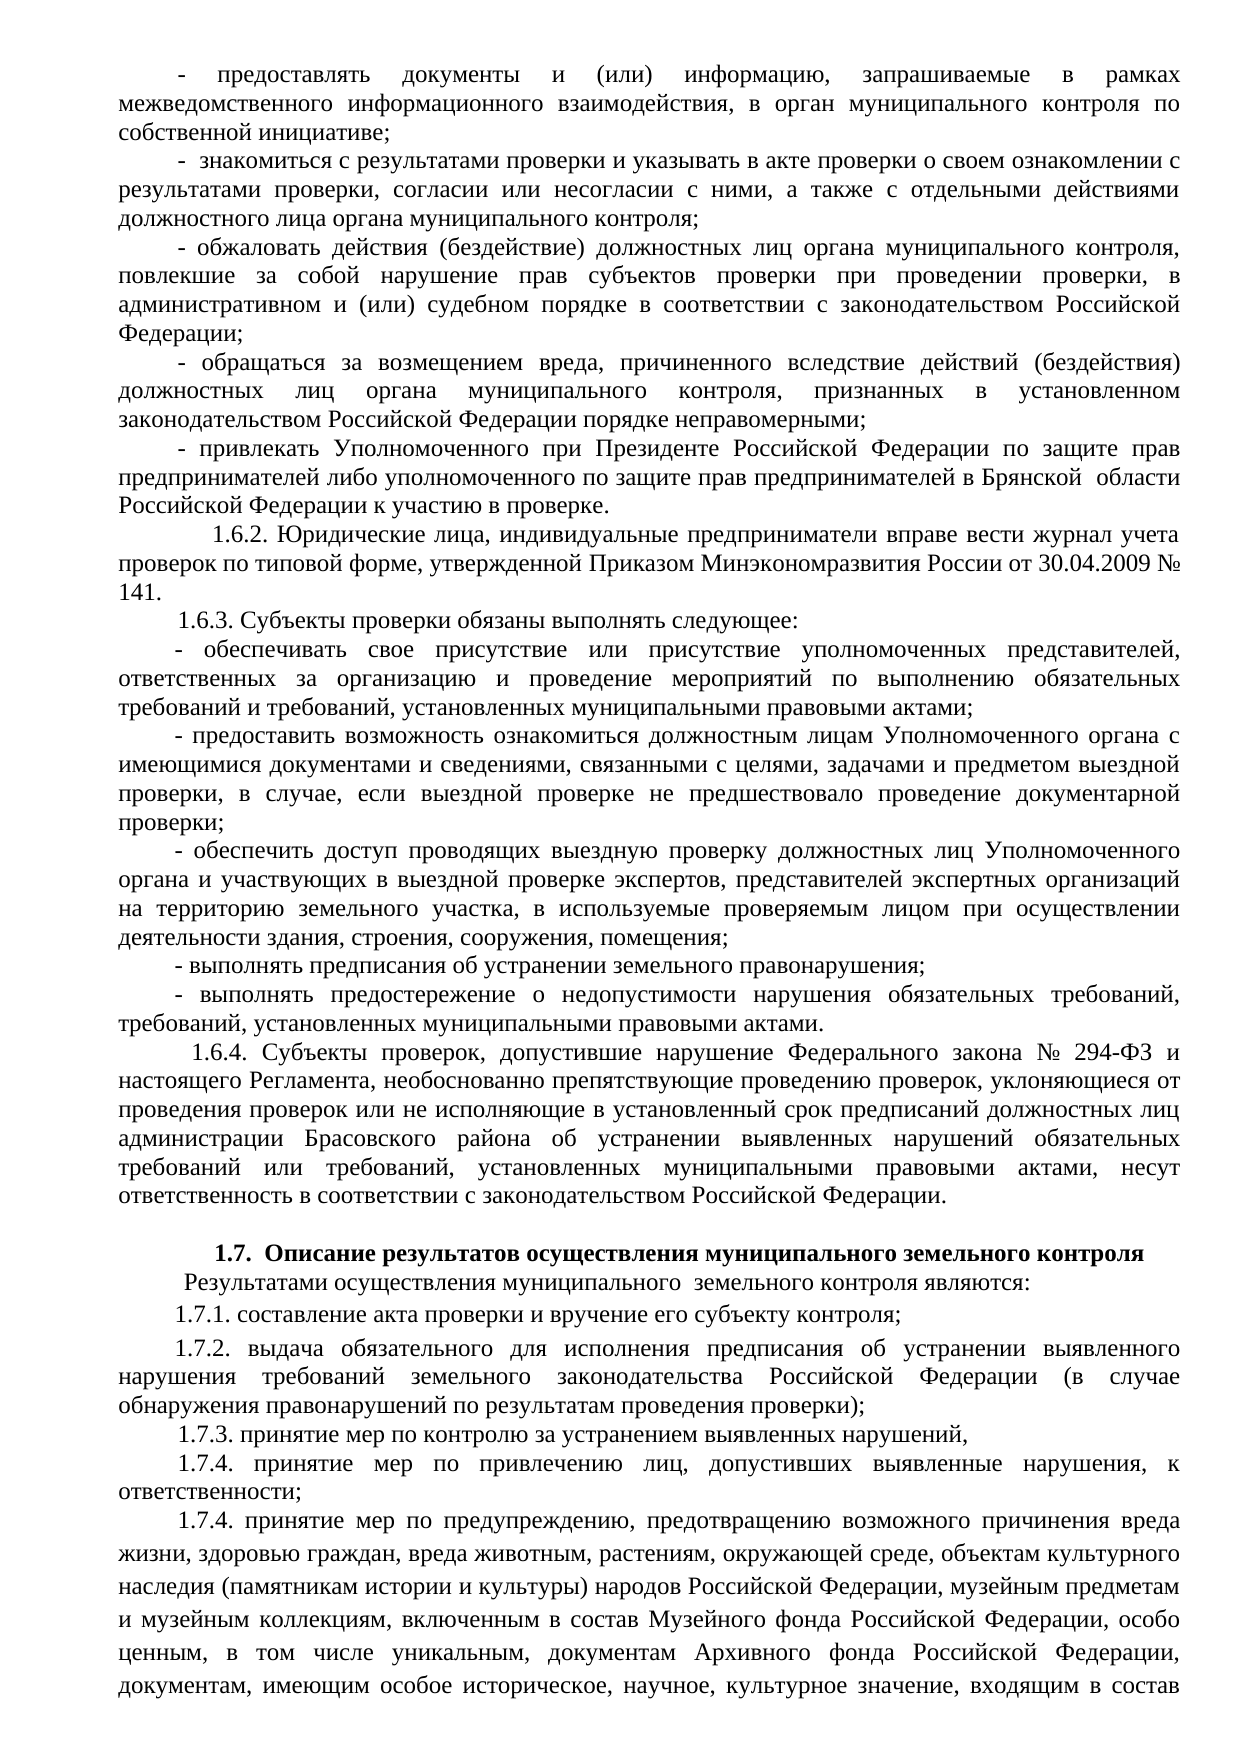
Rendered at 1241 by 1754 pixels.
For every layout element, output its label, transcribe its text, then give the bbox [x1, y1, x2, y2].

text 1.6.3. Субъекты проверки обязаны выполнять следующее: [118, 605, 1181, 634]
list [118, 1505, 1181, 1699]
text - обращаться за возмещением вреда, причиненного вследствие действий (бездействия) должностных лиц органа муниципального контроля, признанных в установленном законодательством Российской Федерации порядке неправомерными; [118, 347, 1181, 433]
text - обеспечить доступ проводящих выездную проверку должностных лиц Уполномоченного органа и участвующих в выездной проверке экспертов, представителей экспертных организаций на территорию земельного участка, в используемые проверяемым лицом при осуществлении деятельности здания, строения, сооружения, помещения; [118, 835, 1181, 950]
text - предоставлять документы и (или) информацию, запрашиваемые в рамках межведомственного информационного взаимодействия, в орган муниципального контроля по собственной инициативе; [118, 59, 1181, 145]
list 1.7.4. принятие мер по привлечению лиц, допустивших выявленные нарушения, к ответственности; [118, 1448, 1181, 1505]
text - обжаловать действия (бездействие) должностных лиц органа муниципального контроля, повлекшие за собой нарушение прав субъектов проверки при проведении проверки, в административном и (или) судебном порядке в соответствии с законодательством Российской Федерации; [118, 232, 1181, 347]
text 1.6.2. Юридические лица, индивидуальные предприниматели вправе вести журнал учета проверок по типовой форме, утвержденной Приказом Минэкономразвития России от 30.04.2009 № 141. [118, 519, 1181, 605]
list 1.7.3. принятие мер по контролю за устранением выявленных нарушений, [118, 1419, 1181, 1448]
list Результатами осуществления муниципального земельного контроля являются: 1.7.1. составление акта проверки и вручение его субъекту контроля; [118, 1267, 1181, 1328]
text - обеспечивать свое присутствие или присутствие уполномоченных представителей, ответственных за организацию и проведение мероприятий по выполнению обязательных требований и требований, установленных муниципальными правовыми актами; [118, 634, 1181, 720]
text - привлекать Уполномоченного при Президенте Российской Федерации по защите прав предпринимателей либо уполномоченного по защите прав предпринимателей в Брянской области Российской Федерации к участию в проверке. [118, 433, 1181, 519]
text - знакомиться с результатами проверки и указывать в акте проверки о своем ознакомлении с результатами проверки, согласии или несогласии с ними, а также с отдельными действиями должностного лица органа муниципального контроля; [118, 145, 1181, 232]
text 1.6.4. Субъекты проверок, допустившие нарушение Федерального закона № 294-ФЗ и настоящего Регламента, необоснованно препятствующие проведению проверок, уклоняющиеся от проведения проверок или не исполняющие в установленный срок предписаний должностных лиц администрации Брасовского района об устранении выявленных нарушений обязательных требований или требований, установленных муниципальными правовыми актами, несут ответственность в соответствии с законодательством Российской Федерации. [118, 1037, 1181, 1209]
text 1.7.2. выдача обязательного для исполнения предписания об устранении выявленного нарушения требований земельного законодательства Российской Федерации (в случае обнаружения правонарушений по результатам проведения проверки); [118, 1333, 1181, 1419]
text - выполнять предписания об устранении земельного правонарушения; [118, 950, 1181, 979]
text - выполнять предостережение о недопустимости нарушения обязательных требований, требований, установленных муниципальными правовыми актами. [118, 979, 1181, 1037]
text - предоставить возможность ознакомиться должностным лицам Уполномоченного органа с имеющимися документами и сведениями, связанными с целями, задачами и предметом выездной проверки, в случае, если выездной проверке не предшествовало проведение документарной проверки; [118, 720, 1181, 835]
subtitle 1.7. Описание результатов осуществления муниципального земельного контроля [118, 1238, 1181, 1267]
